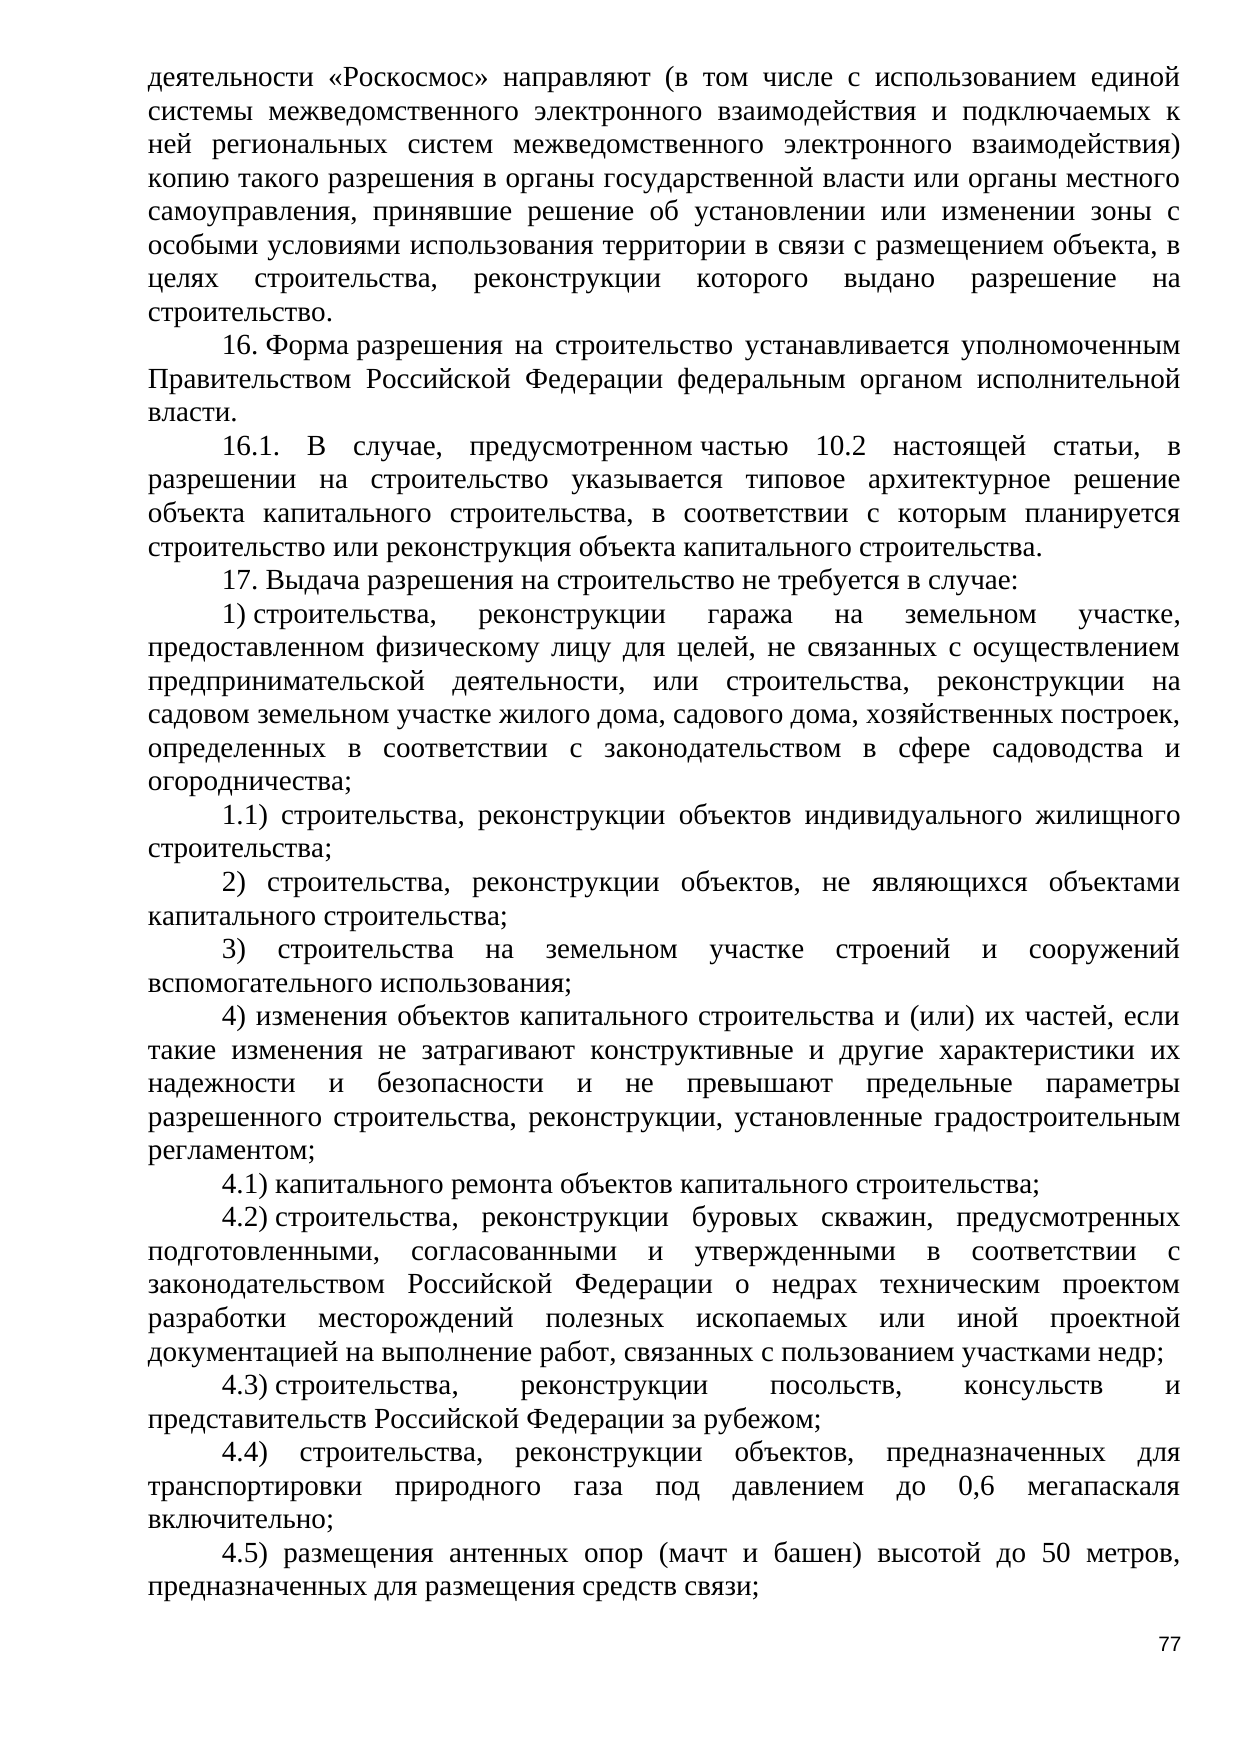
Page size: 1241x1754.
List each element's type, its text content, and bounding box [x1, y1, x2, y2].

text 4.2) строительства, реконструкции буровых скважин, предусмотренных подготовленными, согласованными и утвержденными в соответствии с законодательством Российской Федерации о недрах техническим проектом разработки месторождений полезных ископаемых или иной проектной документацией на выполнение работ, связанных с пользованием участками недр; [148, 1199, 1181, 1367]
text 4.5) размещения антенных опор (мачт и башен) высотой до 50 метров, предназначенных для размещения средств связи; [148, 1535, 1181, 1602]
text 16.1. В случае, предусмотренном частью 10.2 настоящей статьи, в разрешении на строительство указывается типовое архитектурное решение объекта капитального строительства, в соответствии с которым планируется строительство или реконструкция объекта капитального строительства. [148, 428, 1181, 562]
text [148, 59, 1181, 327]
text 4.4) строительства, реконструкции объектов, предназначенных для транспортировки природного газа под давлением до 0,6 мегапаскаля включительно; [148, 1434, 1181, 1535]
text 2) строительства, реконструкции объектов, не являющихся объектами капитального строительства; [148, 864, 1181, 931]
text 1) строительства, реконструкции гаража на земельном участке, предоставленном физическому лицу для целей, не связанных с осуществлением предпринимательской деятельности, или строительства, реконструкции на садовом земельном участке жилого дома, садового дома, хозяйственных построек, определенных в соответствии с законодательством в сфере садоводства и огородничества; [148, 596, 1181, 797]
text 3) строительства на земельном участке строений и сооружений вспомогательного использования; [148, 931, 1181, 998]
text 4.3) строительства, реконструкции посольств, консульств и представительств Российской Федерации за рубежом; [148, 1367, 1181, 1434]
text 4) изменения объектов капитального строительства и (или) их частей, если такие изменения не затрагивают конструктивные и другие характеристики их надежности и безопасности и не превышают предельные параметры разрешенного строительства, реконструкции, установленные градостроительным регламентом; [148, 998, 1181, 1166]
text 1.1) строительства, реконструкции объектов индивидуального жилищного строительства; [148, 797, 1181, 864]
text 17. Выдача разрешения на строительство не требуется в случае: [148, 562, 1181, 596]
text 16. Форма разрешения на строительство устанавливается уполномоченным Правительством Российской Федерации федеральным органом исполнительной власти. [148, 327, 1181, 428]
text 4.1) капитального ремонта объектов капитального строительства; [148, 1166, 1181, 1199]
